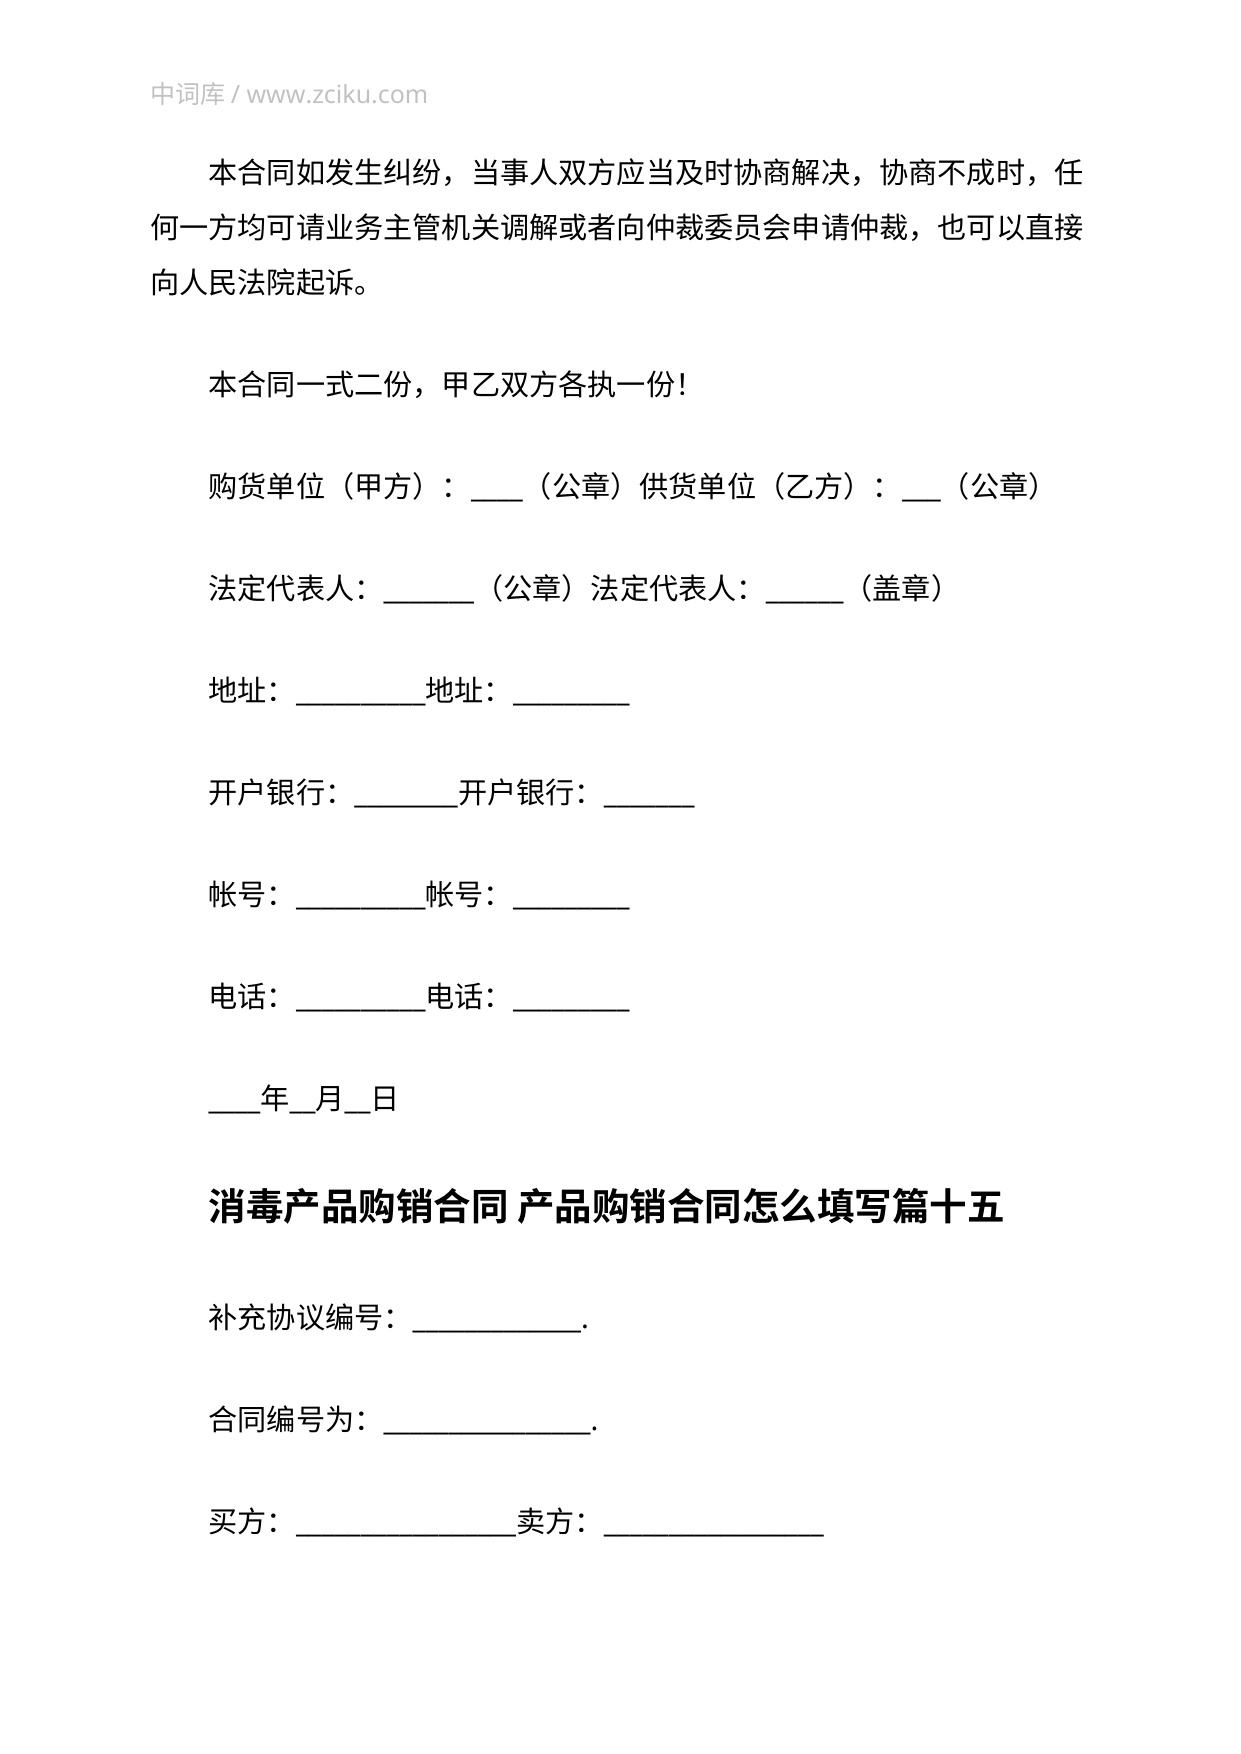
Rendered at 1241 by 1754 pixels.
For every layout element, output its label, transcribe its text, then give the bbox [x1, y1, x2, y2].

text 本合同如发生纠纷，当事人双方应当及时协商解决，协商不成时，任何一方均可请业务主管机关调解或者向仲裁委员会申请仲裁，也可以直接向人民法院起诉。 [150, 150, 1090, 302]
text 帐号：__________帐号：_________ [150, 871, 1090, 914]
text 开户银行：________开户银行：_______ [150, 769, 1090, 812]
text 法定代表人：_______（公章）法定代表人：______（盖章） [150, 565, 1090, 608]
text 买方：_________________卖方：_________________ [150, 1498, 1090, 1541]
text 本合同一式二份，甲乙双方各执一份！ [150, 362, 1090, 404]
text 消毒产品购销合同 产品购销合同怎么填写篇十五 [150, 1177, 1090, 1231]
text 电话：__________电话：_________ [150, 973, 1090, 1016]
text 购货单位（甲方）：____（公章）供货单位（乙方）：___（公章） [150, 463, 1090, 506]
text 地址：__________地址：_________ [150, 667, 1090, 710]
text 补充协议编号：_____________. [150, 1294, 1090, 1337]
text 合同编号为：________________. [150, 1397, 1090, 1439]
text ____年__月__日 [150, 1075, 1090, 1118]
